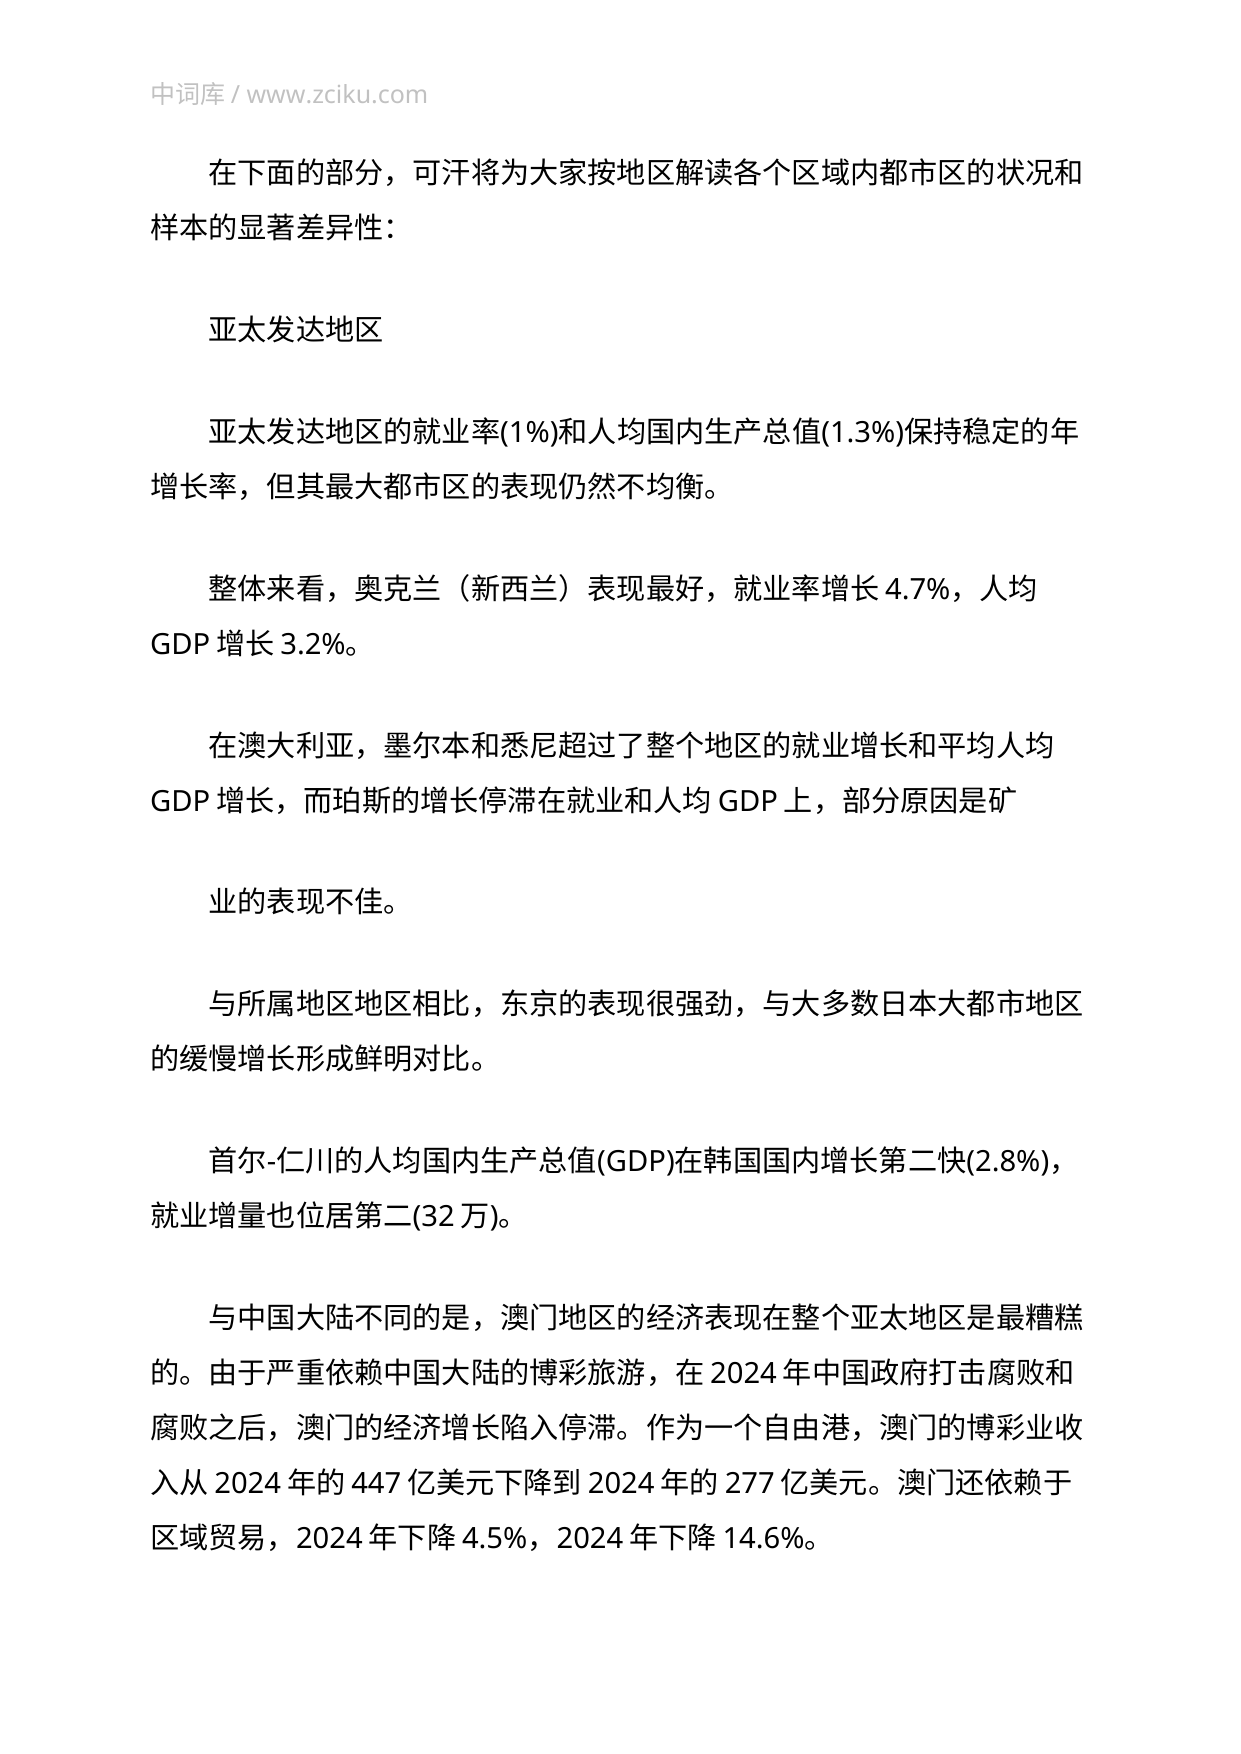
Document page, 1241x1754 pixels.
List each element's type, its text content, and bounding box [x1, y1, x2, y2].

text 与中国大陆不同的是，澳门地区的经济表现在整个亚太地区是最糟糕的。由于严重依赖中国大陆的博彩旅游，在2024年中国政府打击腐败和腐败之后，澳门的经济增长陷入停滞。作为一个自由港，澳门的博彩业收入从2024年的447亿美元下降到2024年的277亿美元。澳门还依赖于区域贸易，2024年下降4.5%，2024年下降14.6%。 [150, 1294, 1090, 1557]
text 亚太发达地区 [150, 307, 1090, 349]
text 亚太发达地区的就业率(1%)和人均国内生产总值(1.3%)保持稳定的年增长率，但其最大都市区的表现仍然不均衡。 [150, 408, 1090, 506]
text 在澳大利亚，墨尔本和悉尼超过了整个地区的就业增长和平均人均GDP增长，而珀斯的增长停滞在就业和人均GDP上，部分原因是矿 [150, 722, 1090, 819]
text 首尔-仁川的人均国内生产总值(GDP)在韩国国内增长第二快(2.8%)，就业增量也位居第二(32万)。 [150, 1137, 1090, 1235]
text 业的表现不佳。 [150, 879, 1090, 921]
text 在下面的部分，可汗将为大家按地区解读各个区域内都市区的状况和样本的显著差异性： [150, 150, 1090, 247]
text 整体来看，奥克兰（新西兰）表现最好，就业率增长4.7%，人均GDP增长3.2%。 [150, 565, 1090, 663]
text 与所属地区地区相比，东京的表现很强劲，与大多数日本大都市地区的缓慢增长形成鲜明对比。 [150, 981, 1090, 1078]
